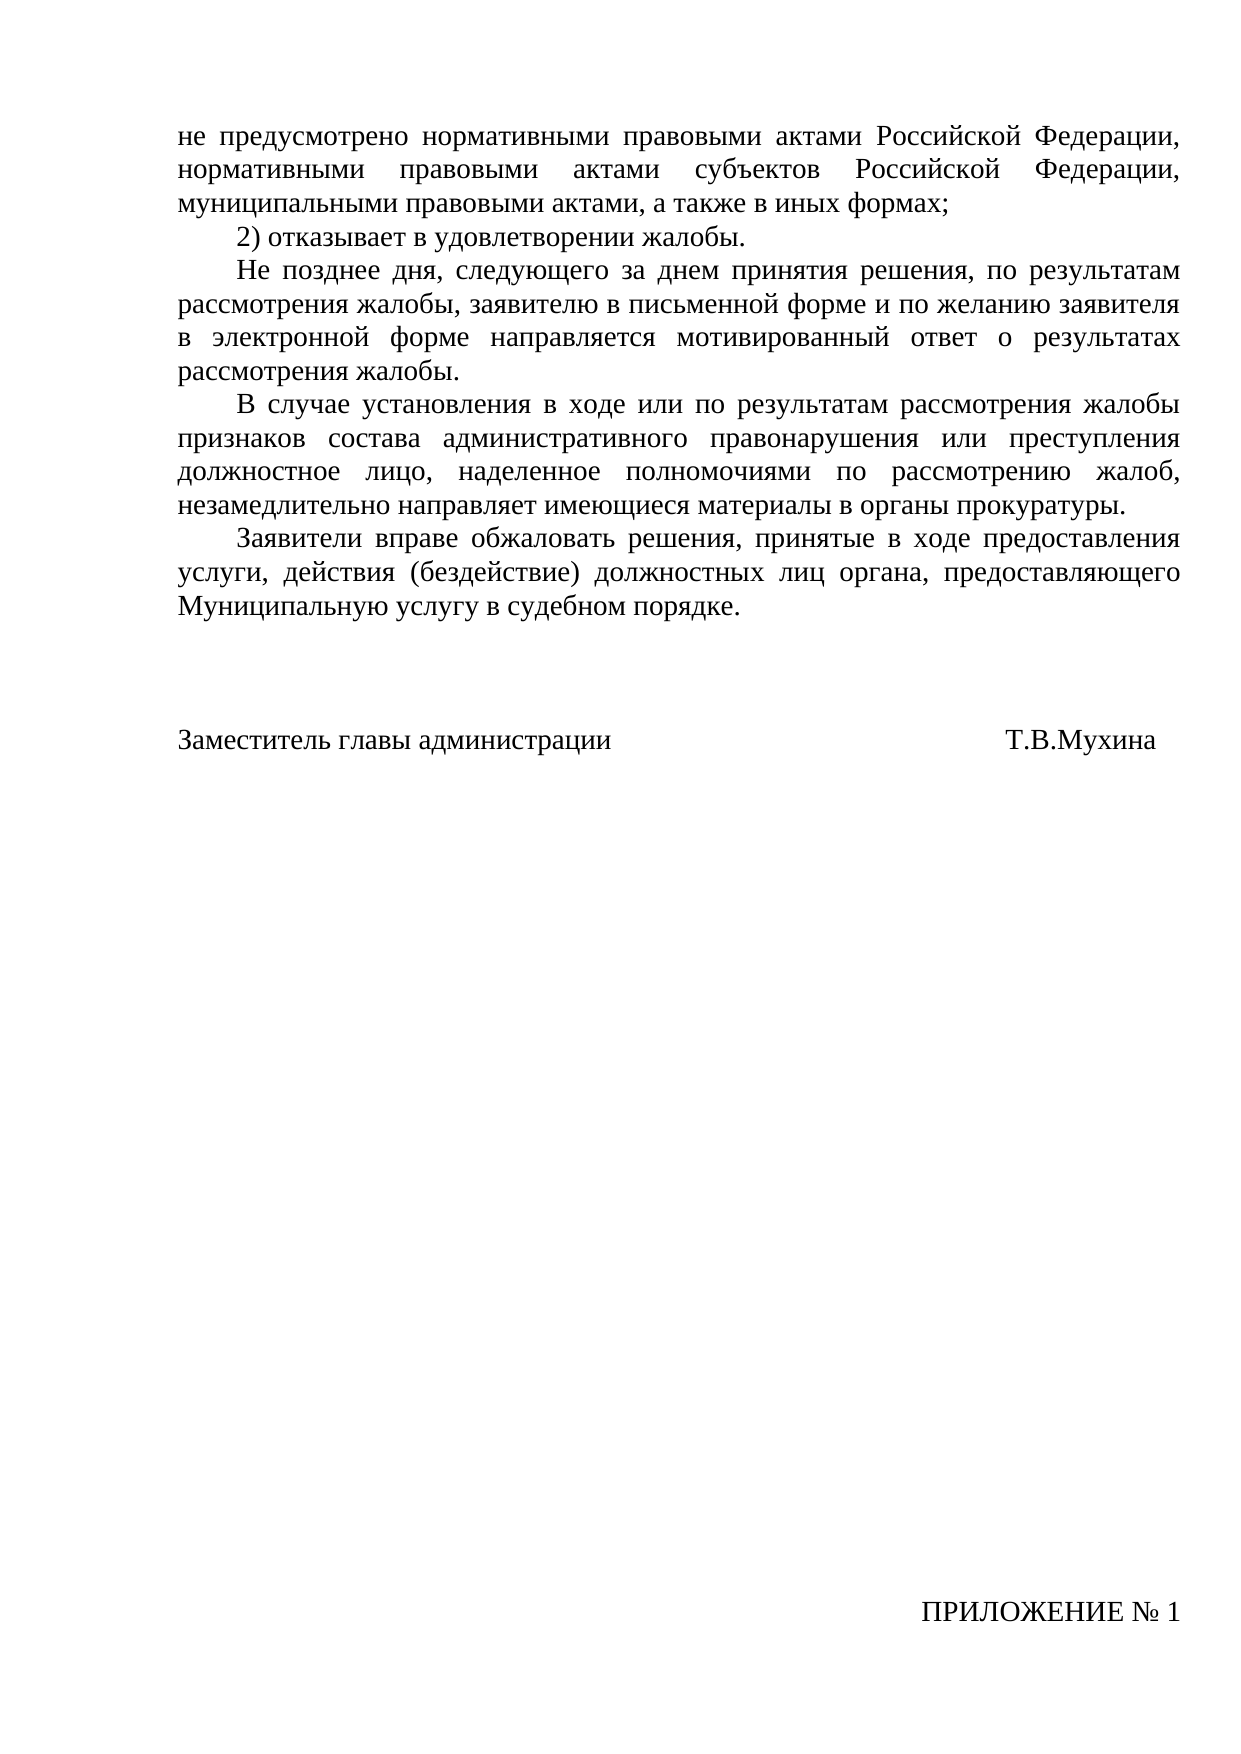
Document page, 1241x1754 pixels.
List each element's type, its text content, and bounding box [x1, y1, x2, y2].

text 2) отказывает в удовлетворении жалобы. [177, 219, 1181, 252]
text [177, 118, 1181, 219]
list Заместитель главы администрации Т.В.Мухина [177, 722, 1181, 755]
text В случае установления в ходе или по результатам рассмотрения жалобы признаков состава административного правонарушения или преступления должностное лицо, наделенное полномочиями по рассмотрению жалоб, незамедлительно направляет имеющиеся материалы в органы прокуратуры. [177, 386, 1181, 521]
list ПРИЛОЖЕНИЕ № 1 [177, 1594, 1181, 1627]
text Не позднее дня, следующего за днем принятия решения, по результатам рассмотрения жалобы, заявителю в письменной форме и по желанию заявителя в электронной форме направляется мотивированный ответ о результатах рассмотрения жалобы. [177, 252, 1181, 386]
text Заявители вправе обжаловать решения, принятые в ходе предоставления услуги, действия (бездействие) должностных лиц органа, предоставляющего Муниципальную услугу в судебном порядке. [177, 521, 1181, 621]
